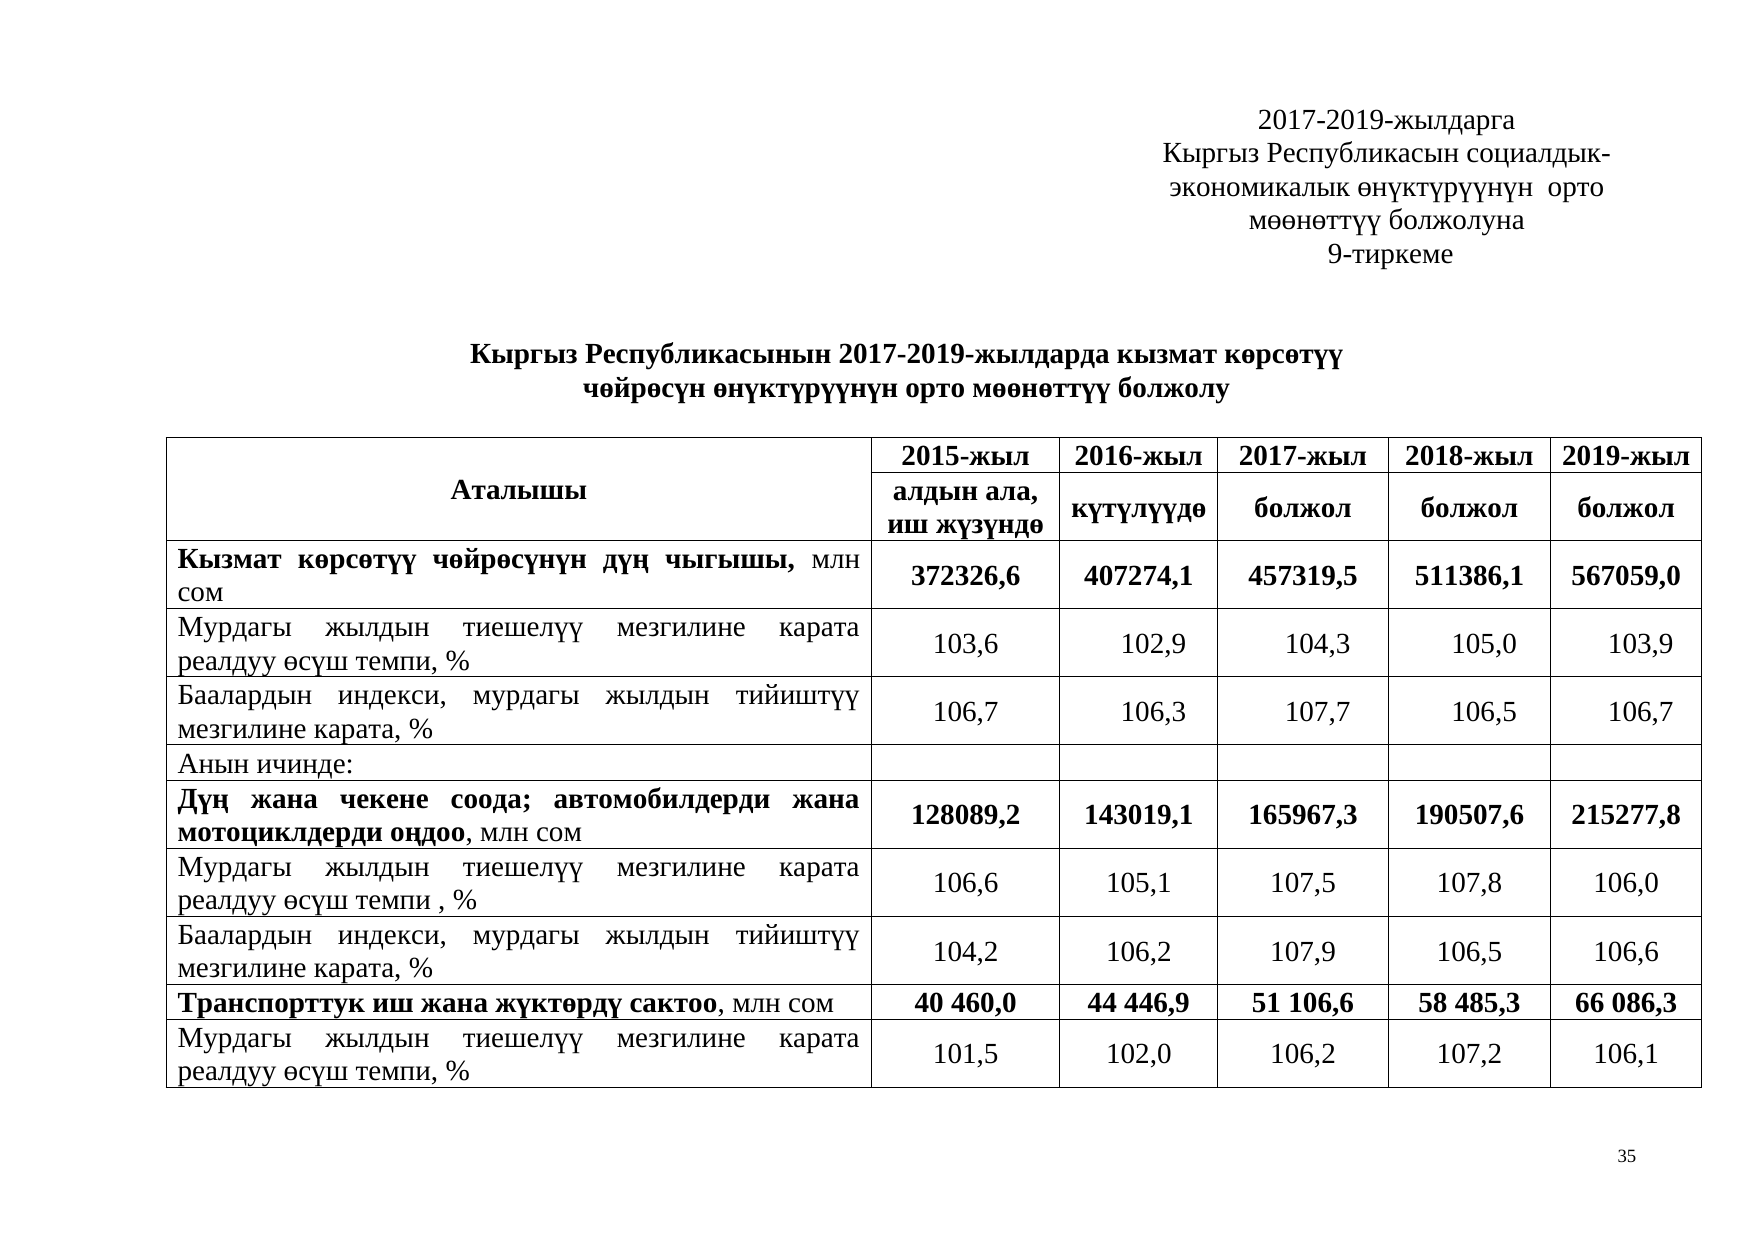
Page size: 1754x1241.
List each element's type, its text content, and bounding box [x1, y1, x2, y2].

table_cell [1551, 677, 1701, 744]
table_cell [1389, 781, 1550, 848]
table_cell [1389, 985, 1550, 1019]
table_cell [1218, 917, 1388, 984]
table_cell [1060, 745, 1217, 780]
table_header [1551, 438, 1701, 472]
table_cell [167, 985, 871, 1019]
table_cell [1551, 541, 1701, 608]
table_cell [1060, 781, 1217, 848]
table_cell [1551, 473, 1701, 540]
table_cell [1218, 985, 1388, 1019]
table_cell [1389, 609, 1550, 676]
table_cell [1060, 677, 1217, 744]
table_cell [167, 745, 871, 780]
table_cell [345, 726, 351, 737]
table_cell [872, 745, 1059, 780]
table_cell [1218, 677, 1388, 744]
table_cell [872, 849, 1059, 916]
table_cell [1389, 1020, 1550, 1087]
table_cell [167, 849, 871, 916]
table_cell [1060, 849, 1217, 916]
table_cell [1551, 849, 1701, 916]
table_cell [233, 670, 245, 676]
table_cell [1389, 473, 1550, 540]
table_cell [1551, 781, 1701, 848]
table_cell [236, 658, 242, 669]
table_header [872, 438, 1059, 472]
text Кыргыз Республикасын социалдык-экономикалык өнүктүрүүнүн орто мөөнөттүү болжолуна [1137, 135, 1636, 236]
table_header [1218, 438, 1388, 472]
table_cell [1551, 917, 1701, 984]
text 2017-2019-жылдарга [1137, 102, 1636, 135]
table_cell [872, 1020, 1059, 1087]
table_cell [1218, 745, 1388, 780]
text чөйрөсүн өнүктүрүүнүн орто мөөнөттүү болжолу [177, 370, 1636, 404]
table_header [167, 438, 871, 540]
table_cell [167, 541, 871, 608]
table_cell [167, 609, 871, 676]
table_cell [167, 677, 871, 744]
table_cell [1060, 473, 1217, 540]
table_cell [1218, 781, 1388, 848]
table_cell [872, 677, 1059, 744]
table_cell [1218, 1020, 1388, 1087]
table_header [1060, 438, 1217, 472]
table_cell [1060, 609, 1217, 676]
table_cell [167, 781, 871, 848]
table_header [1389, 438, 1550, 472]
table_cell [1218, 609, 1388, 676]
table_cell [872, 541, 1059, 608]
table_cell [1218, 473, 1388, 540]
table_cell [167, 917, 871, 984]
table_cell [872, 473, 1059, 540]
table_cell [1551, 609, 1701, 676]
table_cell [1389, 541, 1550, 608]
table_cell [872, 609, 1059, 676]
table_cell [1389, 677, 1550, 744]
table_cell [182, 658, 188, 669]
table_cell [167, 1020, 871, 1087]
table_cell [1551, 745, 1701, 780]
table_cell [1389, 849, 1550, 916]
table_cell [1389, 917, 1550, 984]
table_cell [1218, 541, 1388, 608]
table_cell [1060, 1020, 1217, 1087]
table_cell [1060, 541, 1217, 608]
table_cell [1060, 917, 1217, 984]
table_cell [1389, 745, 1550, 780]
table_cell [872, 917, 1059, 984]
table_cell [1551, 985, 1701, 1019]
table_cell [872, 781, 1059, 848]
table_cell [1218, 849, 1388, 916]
text Кыргыз Республикасынын 2017-2019-жылдарда кызмат көрсөтүү [177, 337, 1636, 370]
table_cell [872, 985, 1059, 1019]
subtitle 9-тиркеме [177, 236, 1636, 269]
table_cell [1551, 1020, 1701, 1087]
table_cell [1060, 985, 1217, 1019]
